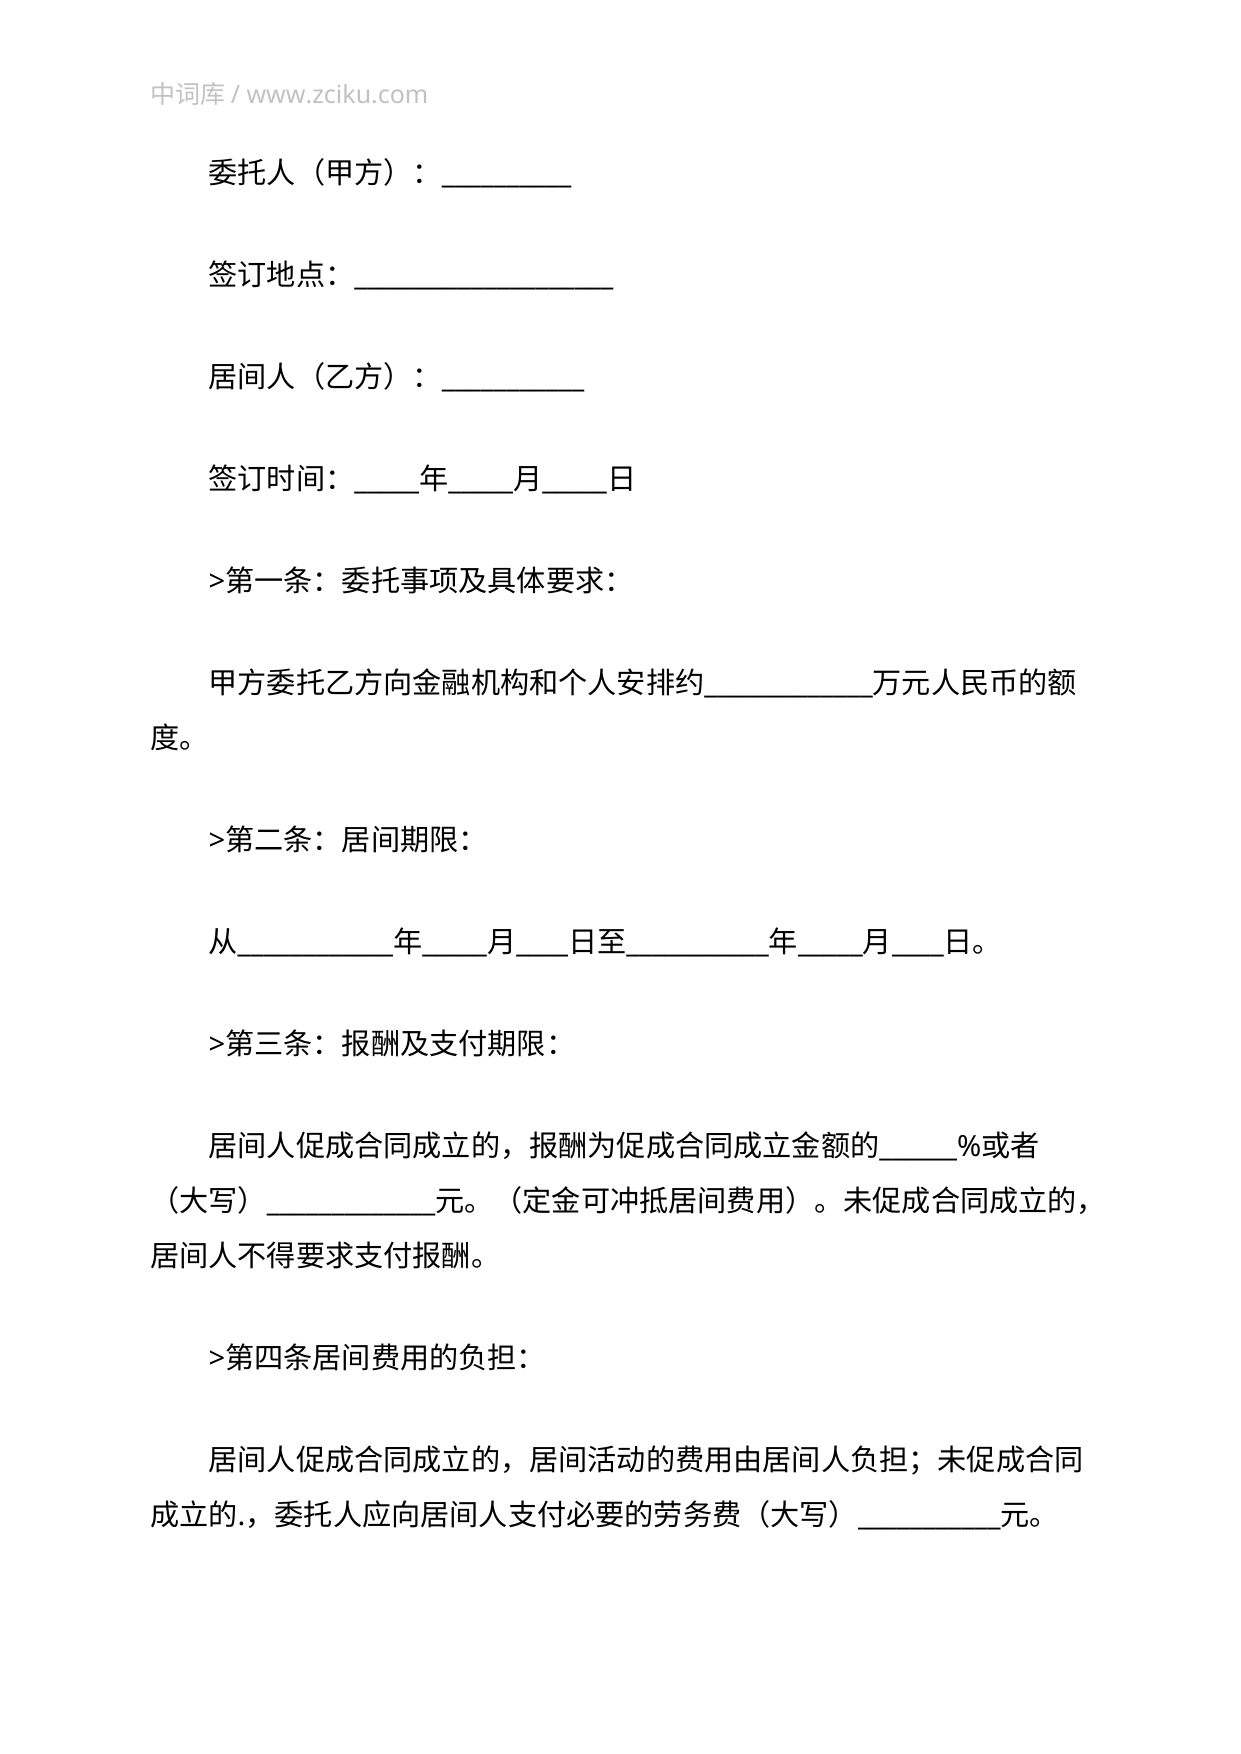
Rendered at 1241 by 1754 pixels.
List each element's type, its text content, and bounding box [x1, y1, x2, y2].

text 签订时间：_____年_____月_____日 [150, 456, 1090, 498]
text 居间人（乙方）：___________ [150, 354, 1090, 396]
text >第一条：委托事项及具体要求： [150, 558, 1090, 600]
text 居间人促成合同成立的，报酬为促成合同成立金额的______%或者（大写）_____________元。（定金可冲抵居间费用）。未促成合同成立的，居间人不得要求支付报酬。 [150, 1123, 1090, 1275]
text >第二条：居间期限： [150, 817, 1090, 859]
text 从____________年_____月____日至___________年_____月____日。 [150, 919, 1090, 961]
text 委托人（甲方）：__________ [150, 150, 1090, 192]
text 签订地点：____________________ [150, 252, 1090, 294]
text >第三条：报酬及支付期限： [150, 1021, 1090, 1063]
text >第四条居间费用的负担： [150, 1334, 1090, 1377]
text 甲方委托乙方向金融机构和个人安排约_____________万元人民币的额度。 [150, 660, 1090, 757]
text 居间人促成合同成立的，居间活动的费用由居间人负担；未促成合同成立的.，委托人应向居间人支付必要的劳务费（大写）___________元。 [150, 1436, 1090, 1534]
